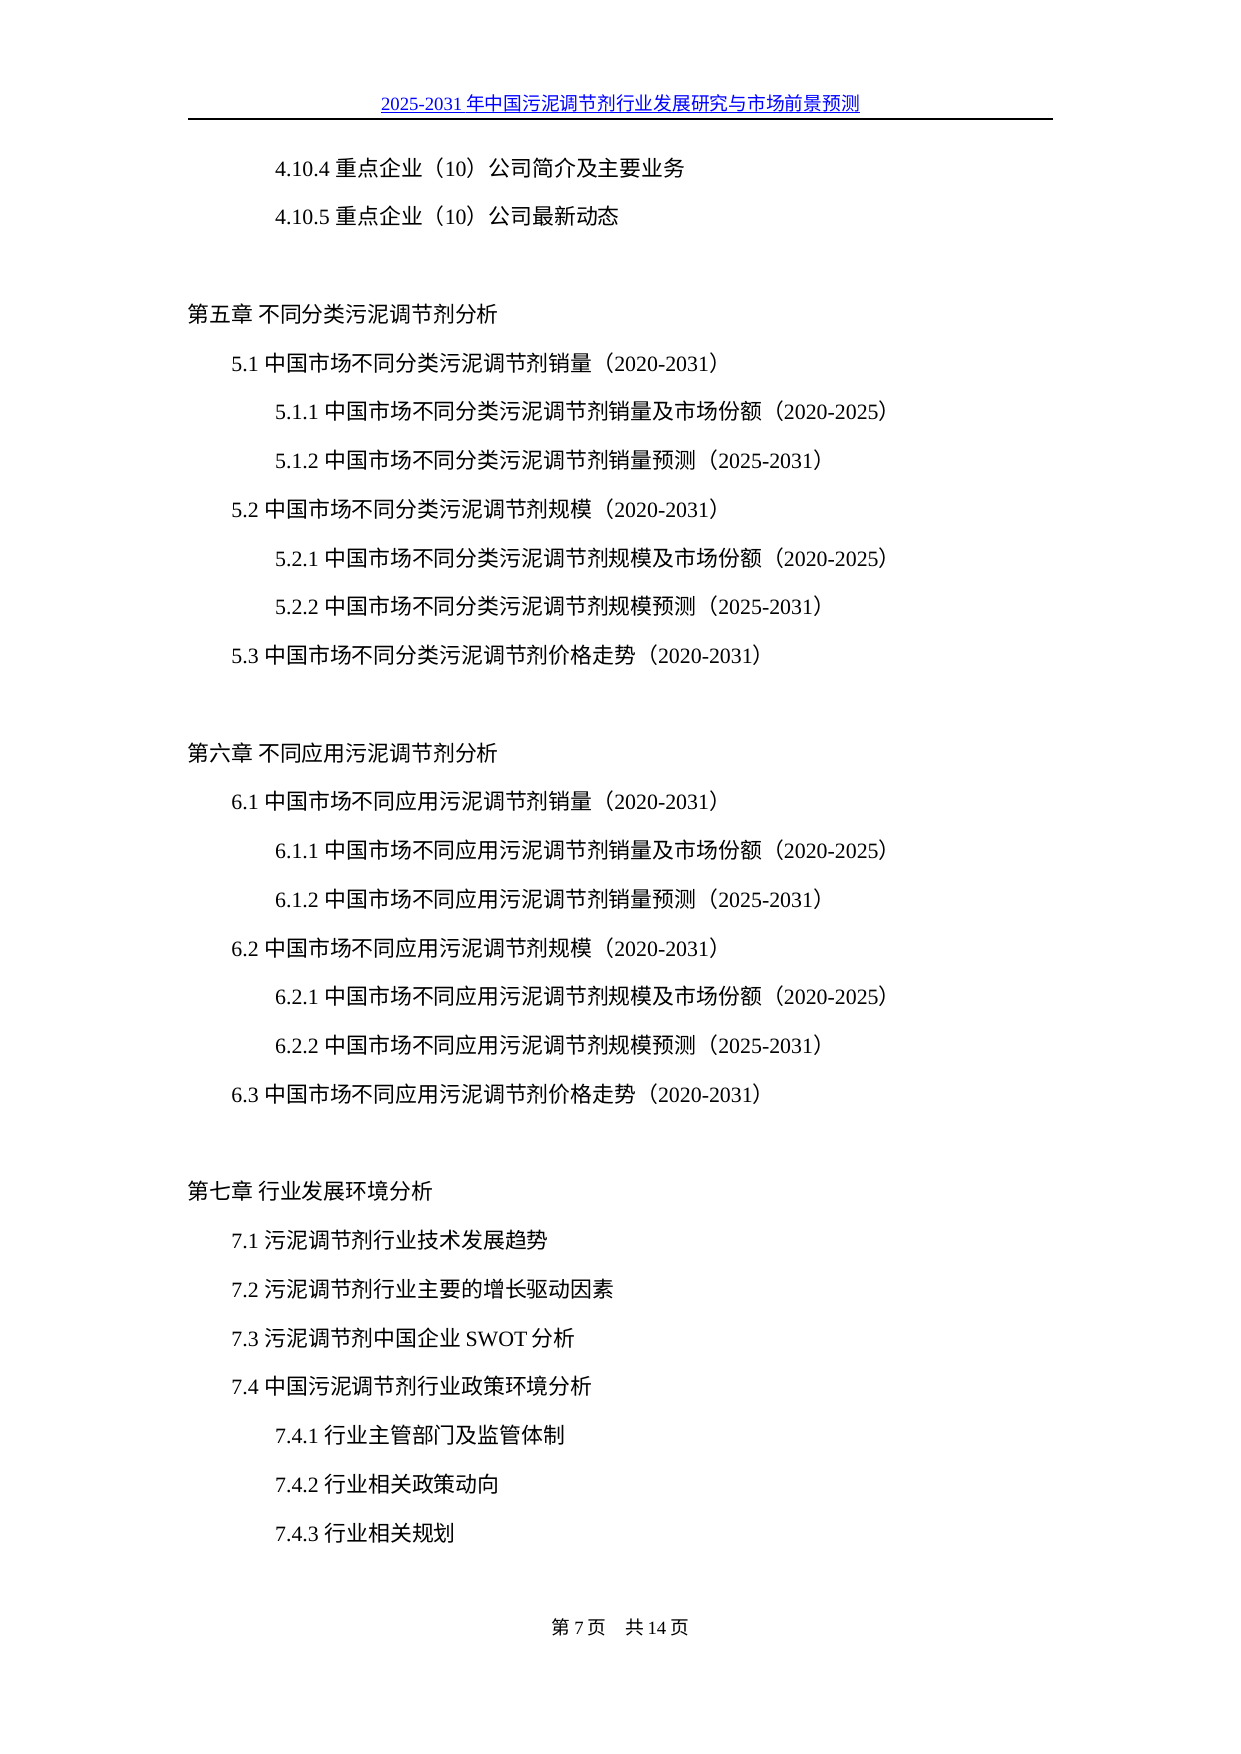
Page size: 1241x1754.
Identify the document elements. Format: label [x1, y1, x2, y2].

text [187, 150, 1053, 1548]
